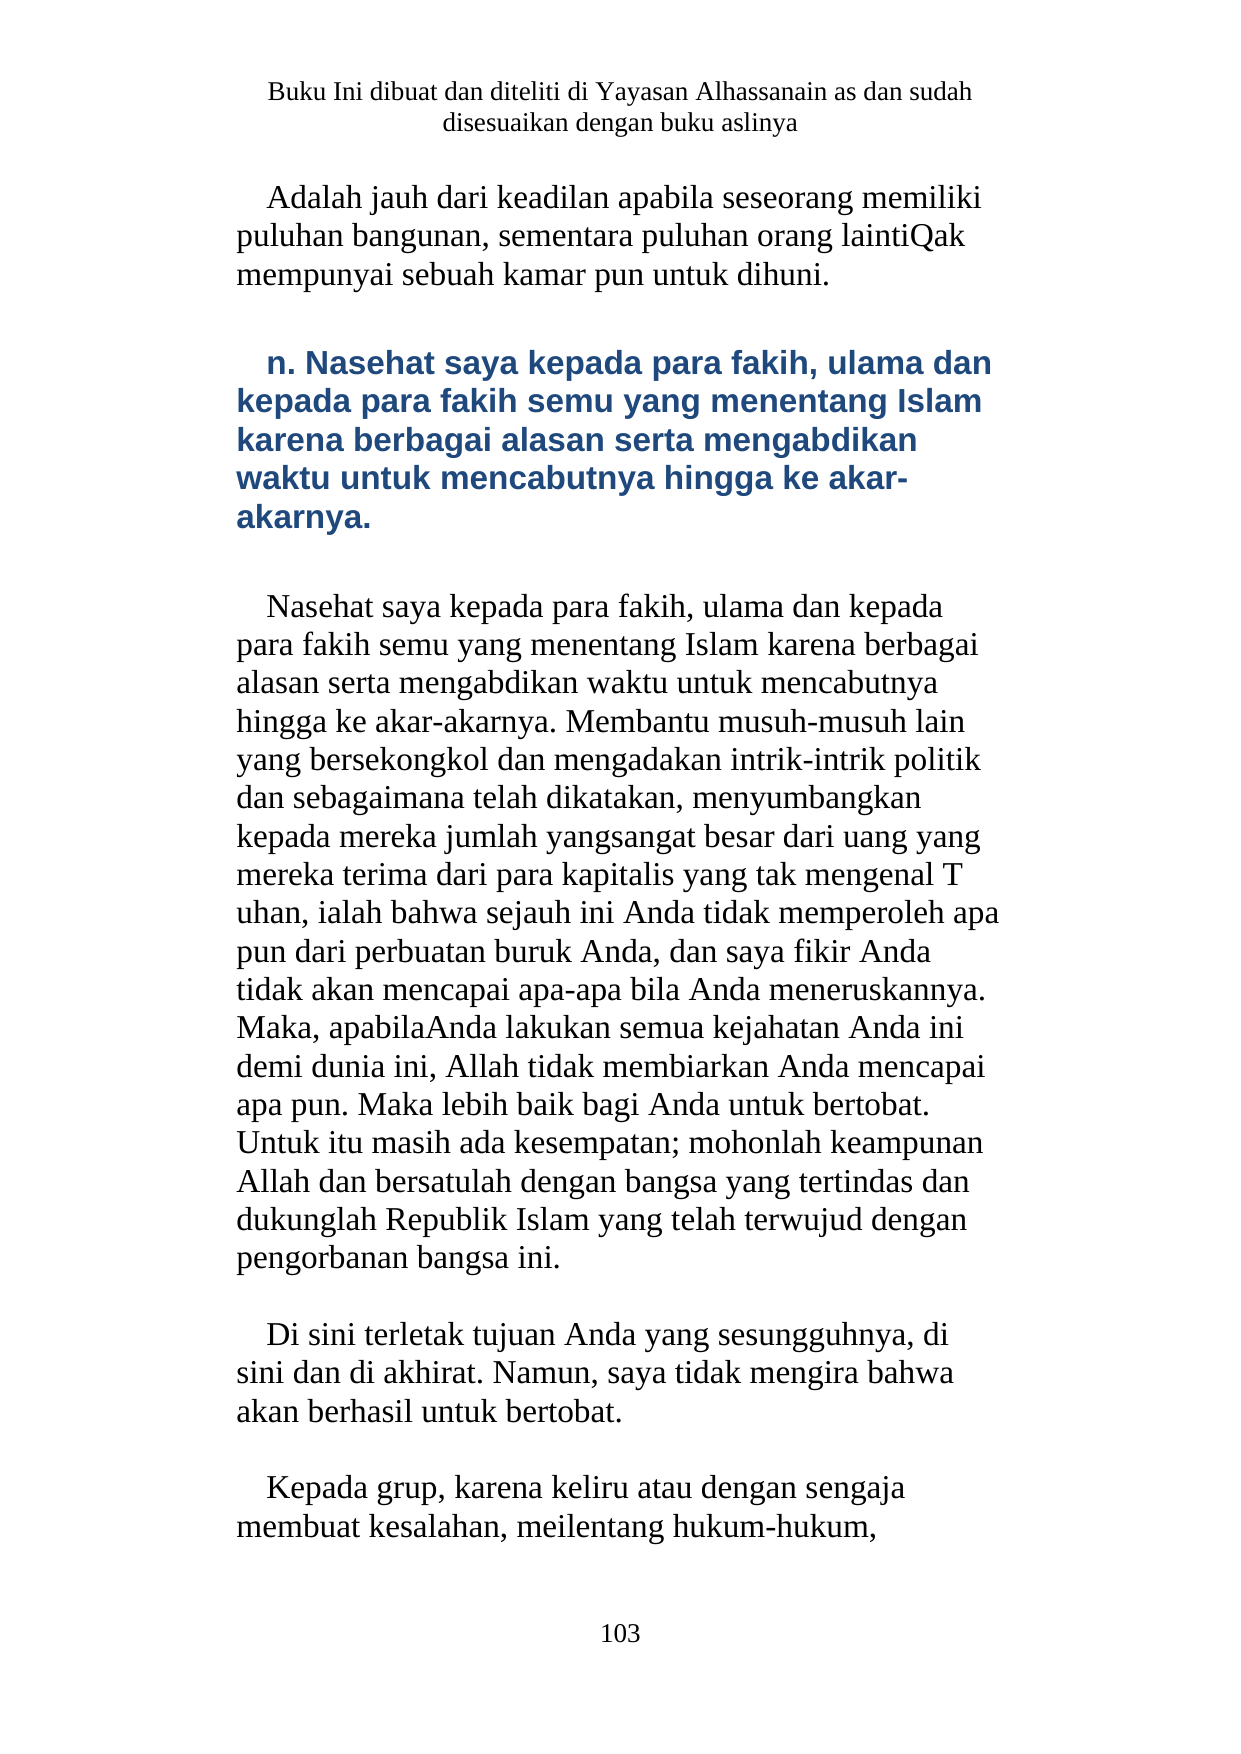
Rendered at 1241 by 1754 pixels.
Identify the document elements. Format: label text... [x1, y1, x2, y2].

text Di sini terletak tujuan Anda yang sesungguhnya, di sini dan di akhirat. Namun, saya tidak mengira bahwa akan berhasil untuk bertobat. [236, 1314, 1004, 1429]
text Nasehat saya kepada para fakih, ulama dan kepada para fakih semu yang menentang Islam karena berbagai alasan serta mengabdikan waktu untuk mencabutnya hingga ke akar-akarnya. Membantu musuh-musuh lain yang bersekongkol dan mengadakan intrik-intrik politik dan sebagaimana telah dikatakan, menyumbangkan kepada mereka jumlah yangsangat besar dari uang yang mereka terima dari para kapitalis yang tak mengenal T uhan, ialah bahwa sejauh ini Anda tidak memperoleh apa pun dari perbuatan buruk Anda, dan saya fikir Anda tidak akan mencapai apa-apa bila Anda meneruskannya. Maka, apabilaAnda lakukan semua kejahatan Anda ini demi dunia ini, Allah tidak membiarkan Anda mencapai apa pun. Maka lebih baik bagi Anda untuk bertobat. Untuk itu masih ada kesempatan; mohonlah keampunan Allah dan bersatulah dengan bangsa yang tertindas dan dukunglah Republik Islam yang telah terwujud dengan pengorbanan bangsa ini. [236, 586, 1004, 1276]
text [236, 1468, 1004, 1544]
text Adalah jauh dari keadilan apabila seseorang memiliki puluhan bangunan, sementara puluhan orang laintiQak mempunyai sebuah kamar pun untuk dihuni. [236, 177, 1004, 292]
subtitle n. Nasehat saya kepada para fakih, ulama dan kepada para fakih semu yang menentang Islam karena berbagai alasan serta mengabdikan waktu untuk mencabutnya hingga ke akar-akarnya. [236, 343, 1004, 535]
